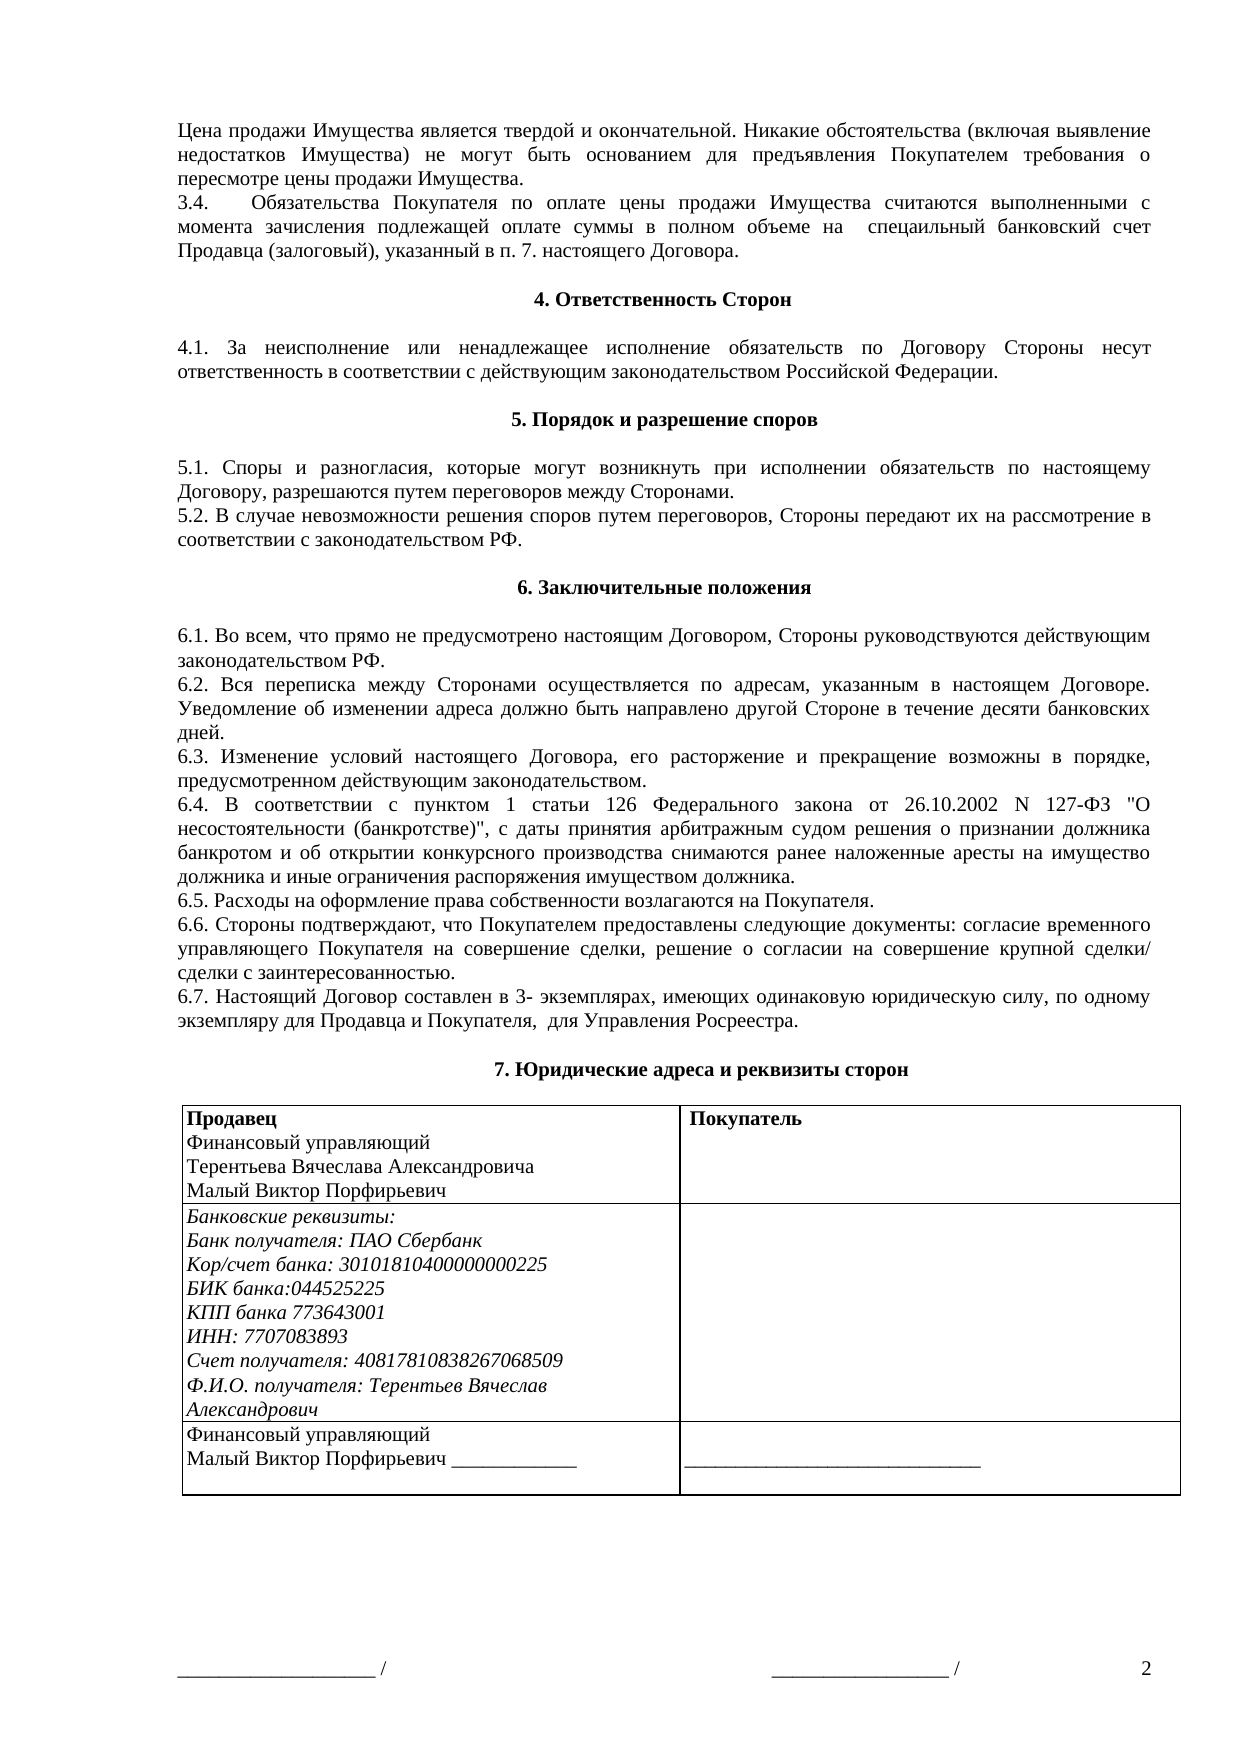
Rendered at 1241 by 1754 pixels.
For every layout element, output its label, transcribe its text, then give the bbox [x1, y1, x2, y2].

text 5.2. В случае невозможности решения споров путем переговоров, Стороны передают их на рассмотрение в соответствии с законодательством РФ. [177, 503, 1152, 551]
table_cell [681, 1204, 1180, 1421]
table_cell Банковские реквизиты: Банк получателя: ПАО Сбербанк Кор/счет банка: 30101810400000000225 БИК банка:044525225 КПП банка 773643001 ИНН: 7707083893 Счет получателя: 40817810838267068509 Ф.И.О. получателя: Терентьев Вячеслав Александрович [183, 1204, 679, 1421]
text 4. Ответственность Сторон [177, 287, 1148, 311]
text 6.4. В соответствии с пунктом 1 статьи 126 Федерального закона от 26.10.2002 N 127-ФЗ "О несостоятельности (банкротстве)", с даты принятия арбитражным судом решения о признании должника банкротом и об открытии конкурсного производства снимаются ранее наложенные аресты на имущество должника и иные ограничения распоряжения имуществом должника. [177, 792, 1152, 888]
text 5.1. Споры и разногласия, которые могут возникнуть при исполнении обязательств по настоящему Договору, разрешаются путем переговоров между Сторонами. [177, 455, 1152, 503]
table_header Покупатель [681, 1106, 1180, 1202]
text 6.7. Настоящий Договор составлен в 3- экземплярах, имеющих одинаковую юридическую силу, по одному экземпляру для Продавца и Покупателя, для Управления Росреестра. [177, 984, 1152, 1032]
text 4.1. За неисполнение или ненадлежащее исполнение обязательств по Договору Стороны несут ответственность в соответствии с действующим законодательством Российской Федерации. [177, 335, 1152, 383]
table_cell _____________________________ [681, 1422, 1180, 1494]
text 6.5. Расходы на оформление права собственности возлагаются на Покупателя. [177, 888, 1152, 912]
text 6.1. Во всем, что прямо не предусмотрено настоящим Договором, Стороны руководствуются действующим законодательством РФ. [177, 623, 1152, 672]
text 6.6. Стороны подтверждают, что Покупателем предоставлены следующие документы: согласие временного управляющего Покупателя на совершение сделки, решение о согласии на совершение крупной сделки/ сделки с заинтересованностью. [177, 912, 1152, 984]
text 6.3. Изменение условий настоящего Договора, его расторжение и прекращение возможны в порядке, предусмотренном действующим законодательством. [177, 744, 1152, 792]
text 5. Порядок и разрешение споров [177, 407, 1152, 431]
list Обязательства Покупателя по оплате цены продажи Имущества считаются выполненными с момента зачисления подлежащей оплате суммы в полном объеме на спецаильный банковский счет Продавца (залоговый), указанный в п. 7. настоящего Договора. [177, 190, 1152, 262]
text 6. Заключительные положения [177, 575, 1152, 599]
text 7. Юридические адреса и реквизиты сторон [177, 1057, 1152, 1081]
text 6.2. Вся переписка между Сторонами осуществляется по адресам, указанным в настоящем Договоре. Уведомление об изменении адреса должно быть направлено другой Стороне в течение десяти банковских дней. [177, 672, 1152, 744]
text Цена продажи Имущества является твердой и окончательной. Никакие обстоятельства (включая выявление недостатков Имущества) не могут быть основанием для предъявления Покупателем требования о пересмотре цены продажи Имущества. [177, 118, 1152, 190]
